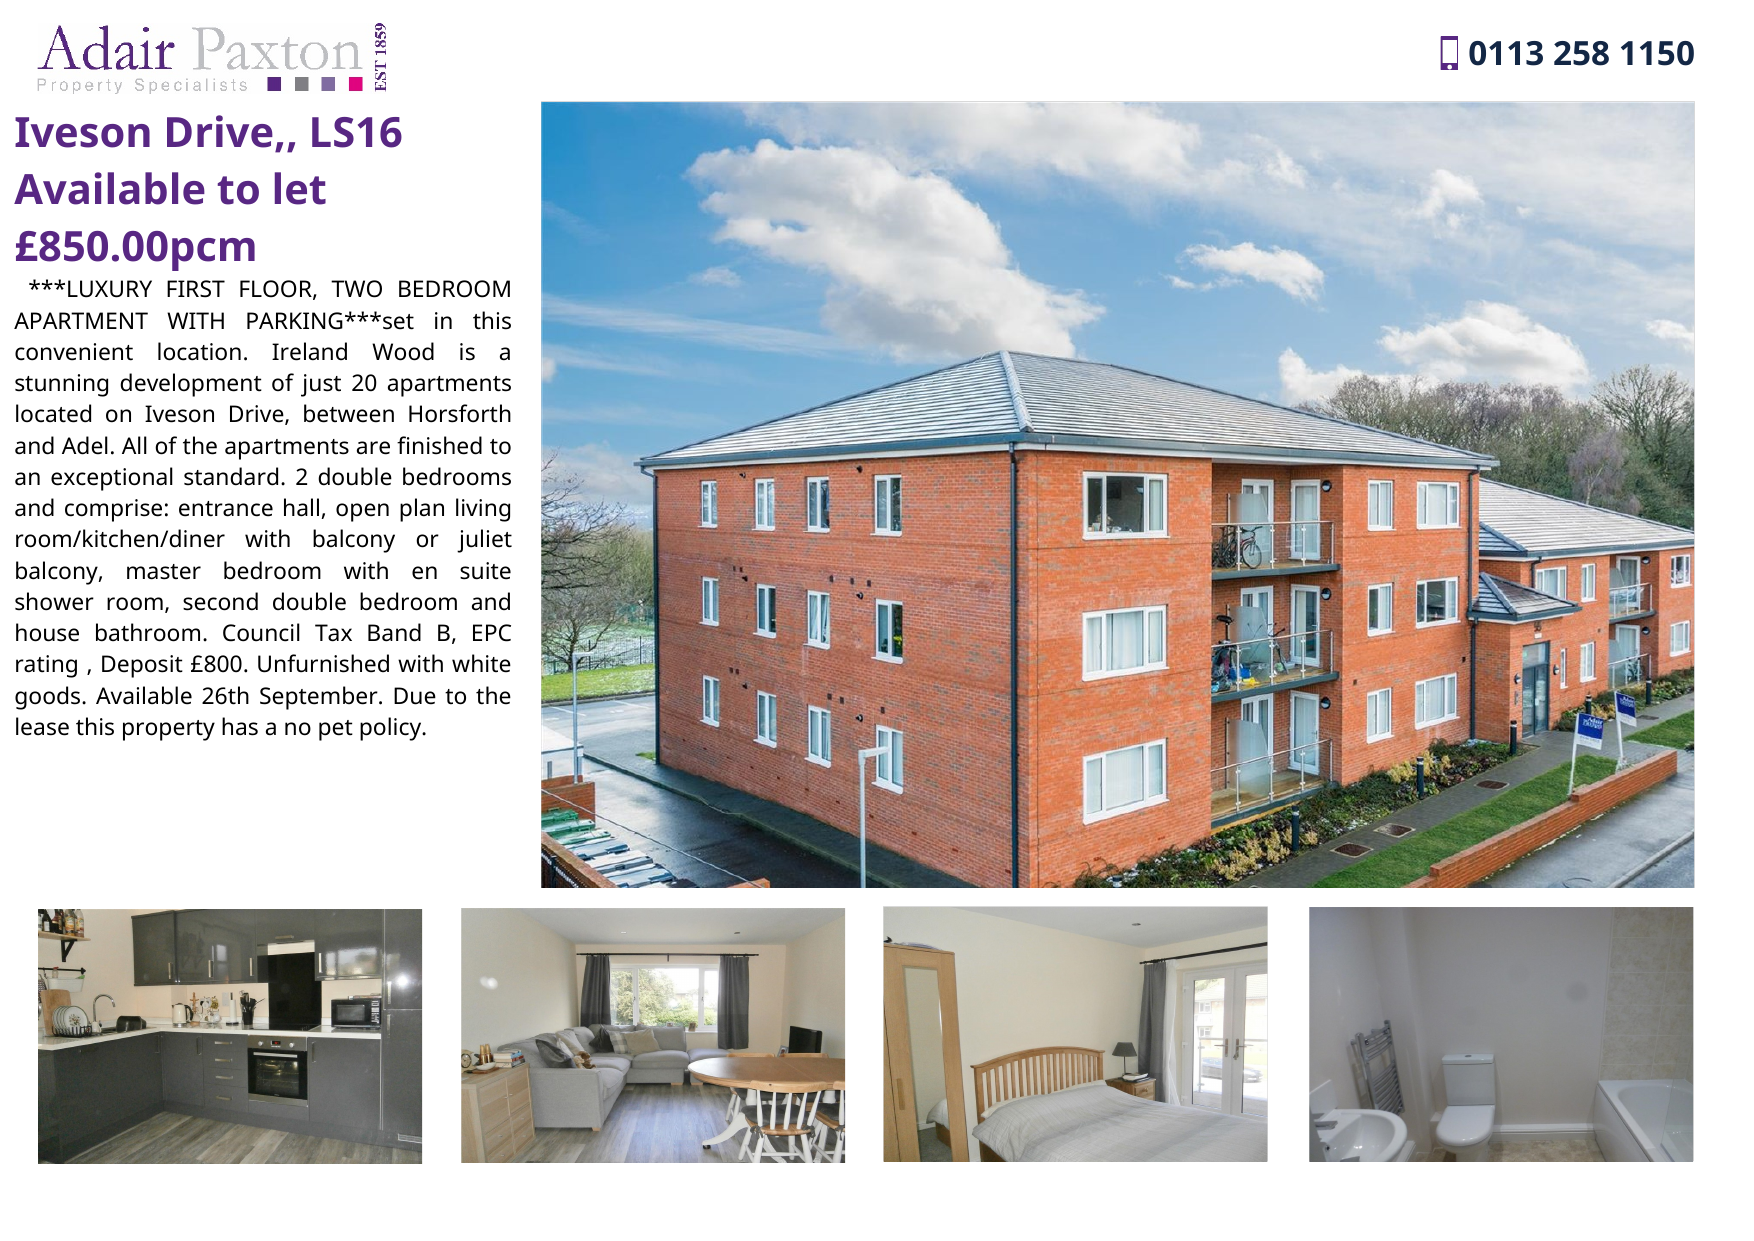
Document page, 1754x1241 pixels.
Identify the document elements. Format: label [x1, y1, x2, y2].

picture [38, 909, 423, 1164]
picture [37, 23, 386, 94]
picture [541, 102, 1695, 888]
picture [461, 908, 846, 1163]
picture [1309, 907, 1694, 1162]
picture [883, 907, 1268, 1162]
picture [1439, 36, 1458, 67]
